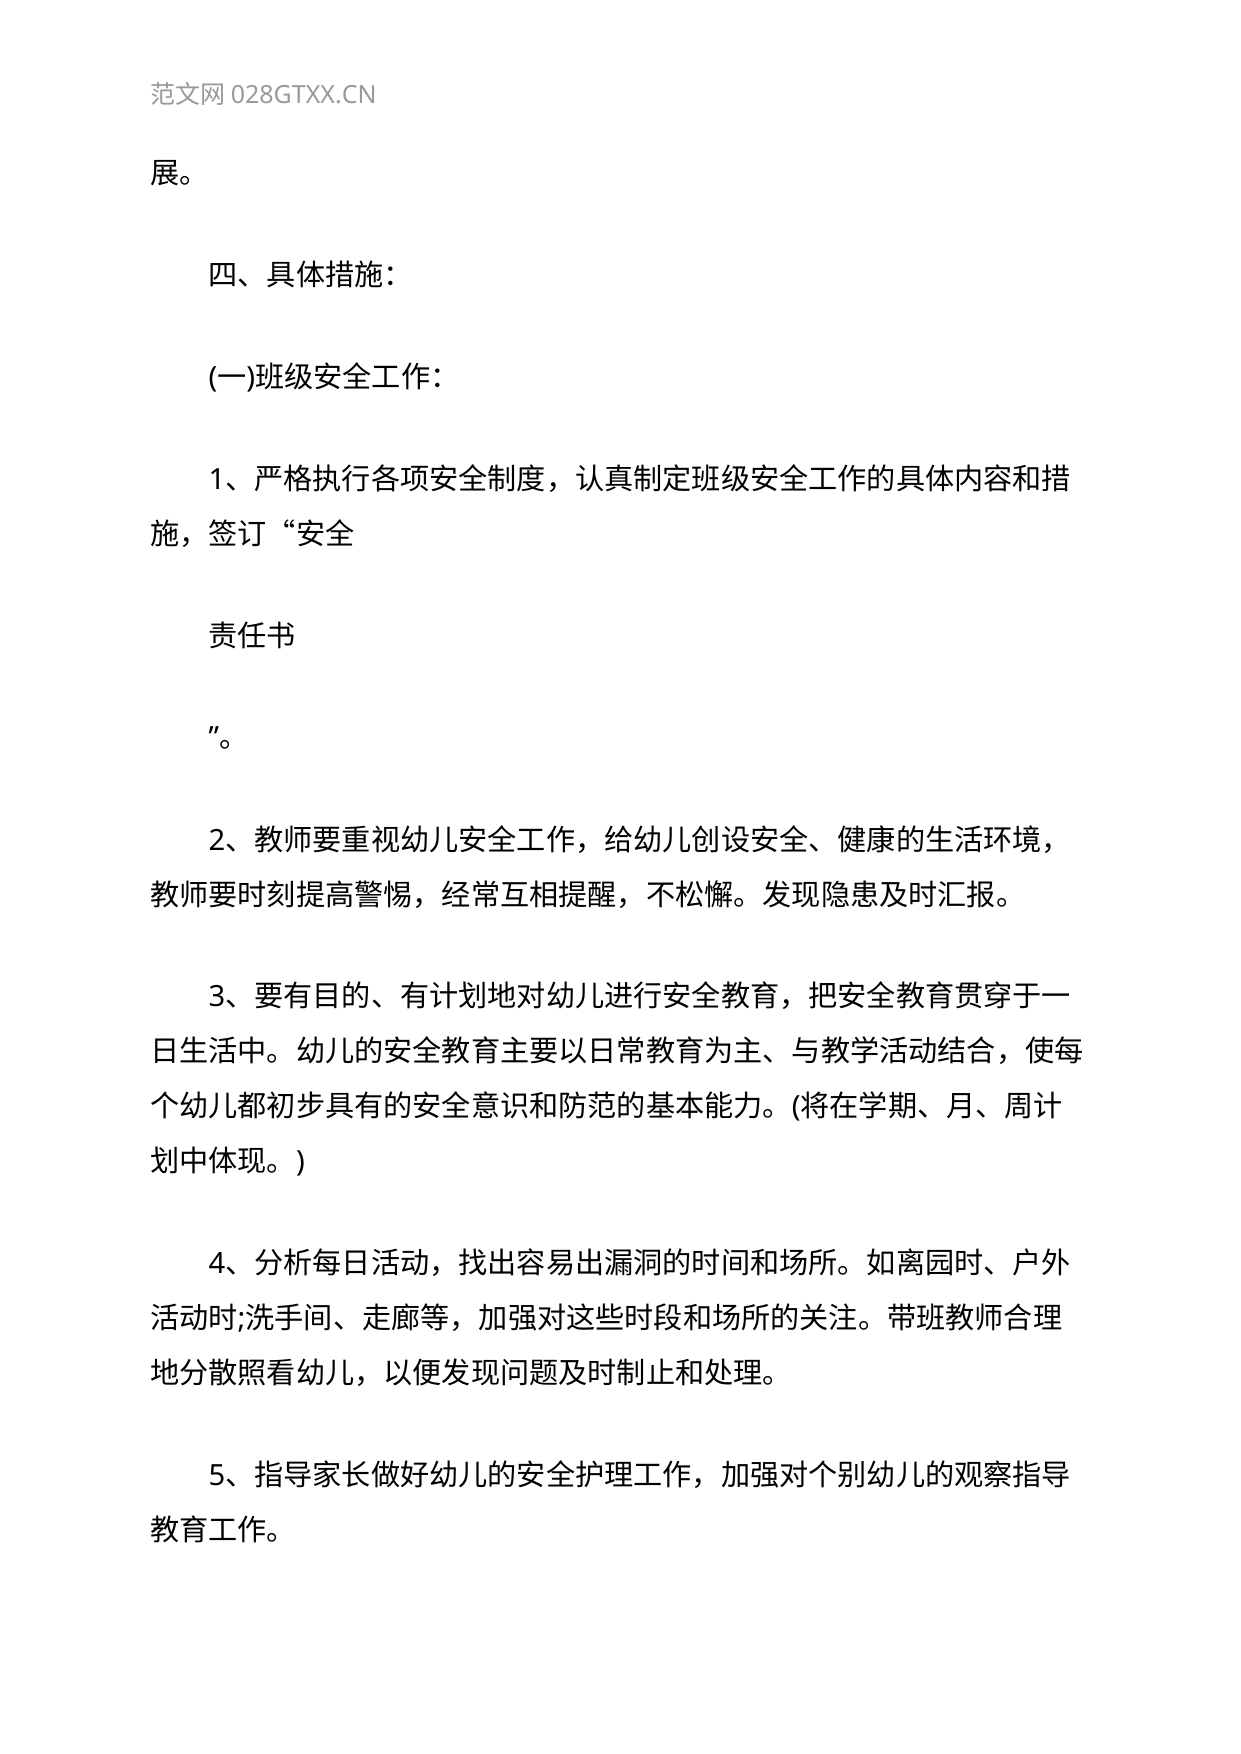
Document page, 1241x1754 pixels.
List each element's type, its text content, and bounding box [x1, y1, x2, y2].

text 责任书 [150, 612, 1090, 654]
text 4、分析每日活动，找出容易出漏洞的时间和场所。如离园时、户外活动时;洗手间、走廊等，加强对这些时段和场所的关注。带班教师合理地分散照看幼儿，以便发现问题及时制止和处理。 [150, 1240, 1090, 1392]
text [150, 150, 1090, 192]
text (一)班级安全工作： [150, 353, 1090, 396]
text 四、具体措施： [150, 252, 1090, 294]
text 2、教师要重视幼儿安全工作，给幼儿创设安全、健康的生活环境，教师要时刻提高警惕，经常互相提醒，不松懈。发现隐患及时汇报。 [150, 816, 1090, 913]
text 1、严格执行各项安全制度，认真制定班级安全工作的具体内容和措施，签订“安全 [150, 456, 1090, 553]
text ”。 [150, 714, 1090, 756]
text 3、要有目的、有计划地对幼儿进行安全教育，把安全教育贯穿于一日生活中。幼儿的安全教育主要以日常教育为主、与教学活动结合，使每个幼儿都初步具有的安全意识和防范的基本能力。(将在学期、月、周计划中体现。) [150, 973, 1090, 1180]
text 5、指导家长做好幼儿的安全护理工作，加强对个别幼儿的观察指导教育工作。 [150, 1451, 1090, 1549]
